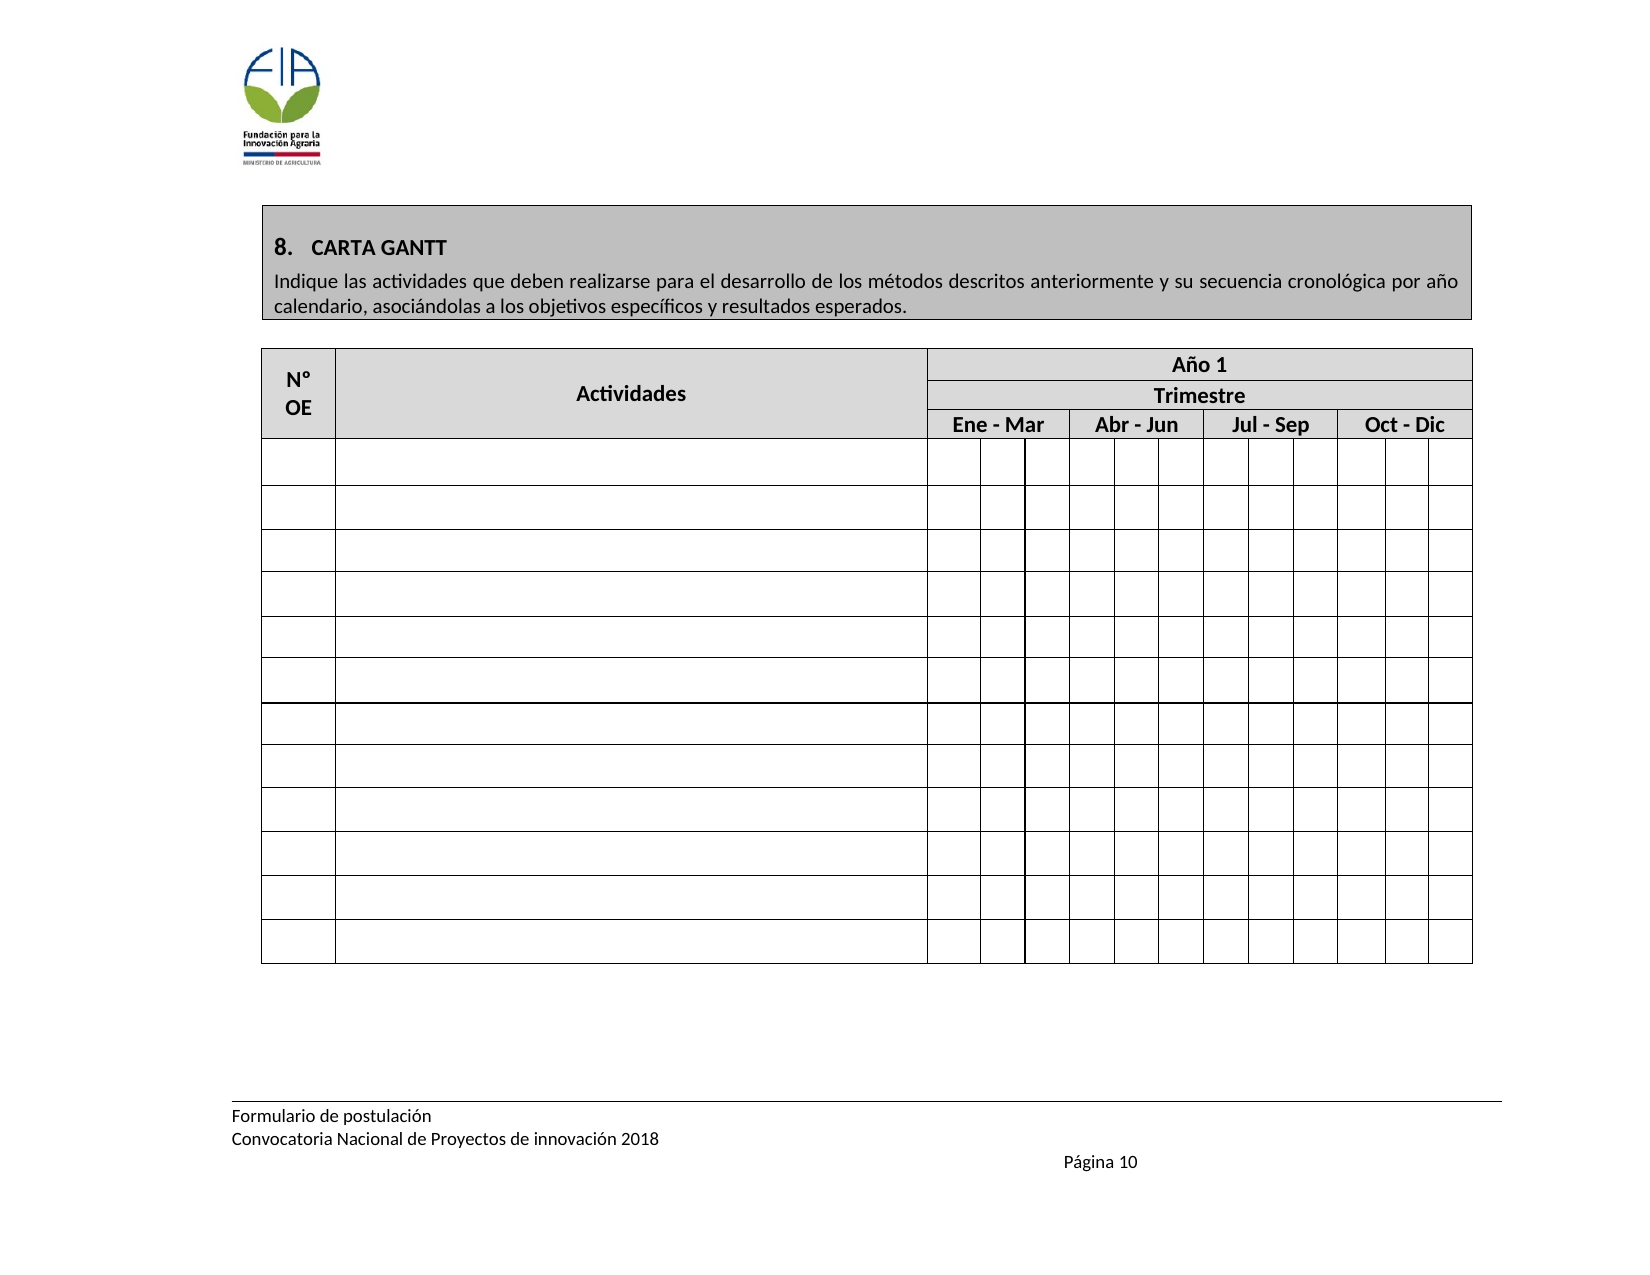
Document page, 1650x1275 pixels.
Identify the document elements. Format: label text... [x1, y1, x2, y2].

table_cell [1026, 572, 1069, 616]
table_cell [1159, 439, 1203, 485]
table_cell [1429, 876, 1472, 919]
table_cell Ene - Mar [928, 410, 1069, 438]
table_cell [1115, 486, 1158, 528]
table_cell [1249, 617, 1293, 657]
table_cell [262, 617, 335, 657]
table_cell [1204, 439, 1248, 485]
table_cell [1338, 486, 1385, 528]
table_cell [1070, 658, 1114, 702]
table_cell [262, 439, 335, 485]
table_cell [1429, 832, 1472, 874]
table_cell [1386, 704, 1428, 744]
table_cell [1294, 788, 1337, 831]
table_cell [1026, 788, 1069, 831]
table_cell [1159, 572, 1203, 616]
table_cell [1338, 876, 1385, 919]
table_cell [1249, 876, 1293, 919]
table_cell [1026, 704, 1069, 744]
table_cell [1386, 876, 1428, 919]
table_cell [1026, 832, 1069, 874]
table_cell [1249, 658, 1293, 702]
table_cell [1249, 745, 1293, 787]
table_cell [1070, 486, 1114, 528]
table_cell [1204, 658, 1248, 702]
table_cell [1338, 530, 1385, 571]
table_cell [1070, 832, 1114, 874]
table_cell [1115, 658, 1158, 702]
table_cell [262, 530, 335, 571]
table_cell [981, 832, 1024, 874]
table_cell [1338, 572, 1385, 616]
table_cell [1026, 876, 1069, 919]
table_cell [1294, 439, 1337, 485]
table_cell [1026, 920, 1069, 963]
table_cell [981, 745, 1024, 787]
table_cell [981, 704, 1024, 744]
table_cell [1204, 876, 1248, 919]
table_cell [1338, 745, 1385, 787]
table_cell [336, 876, 927, 919]
table_cell [981, 617, 1024, 657]
table_header Nº OE [262, 349, 335, 438]
table_cell [1294, 617, 1337, 657]
table_cell [1026, 745, 1069, 787]
table_cell [1249, 486, 1293, 528]
table_header CARTA GANTT Indique las actividades que deben realizarse para el desarrollo de los métodos descritos anteriormente y su secuencia cronológica por año calendario, asociándolas a los objetivos específicos y resultados esperados. [263, 206, 1471, 319]
table_cell [1386, 439, 1428, 485]
table_cell [1294, 920, 1337, 963]
table_cell [1204, 745, 1248, 787]
table_cell [262, 572, 335, 616]
table_cell [928, 745, 980, 787]
table_cell [1294, 486, 1337, 528]
table_cell [1429, 530, 1472, 571]
table_cell [981, 572, 1024, 616]
table_cell [928, 572, 980, 616]
table_cell [1294, 832, 1337, 874]
table_cell [262, 788, 335, 831]
table_cell [1115, 876, 1158, 919]
table_cell [1070, 788, 1114, 831]
table_cell [1204, 788, 1248, 831]
table_cell [336, 658, 927, 702]
table_cell [336, 745, 927, 787]
table_cell [1115, 617, 1158, 657]
table_cell [928, 439, 980, 485]
table_cell [1070, 617, 1114, 657]
table_cell [1204, 704, 1248, 744]
table_cell [1070, 572, 1114, 616]
table_cell [1386, 530, 1428, 571]
table_cell [1204, 920, 1248, 963]
table_cell [1204, 572, 1248, 616]
table_cell [981, 530, 1024, 571]
table_cell [1026, 658, 1069, 702]
table_cell [1386, 658, 1428, 702]
table_cell [1070, 530, 1114, 571]
table_cell [1115, 788, 1158, 831]
table_cell [262, 832, 335, 874]
table_cell [981, 788, 1024, 831]
table_cell [262, 486, 335, 528]
table_cell [1429, 486, 1472, 528]
table_cell [1026, 486, 1069, 528]
table_cell [1294, 658, 1337, 702]
table_cell [981, 876, 1024, 919]
table_cell [928, 788, 980, 831]
table_cell [1338, 920, 1385, 963]
table_cell [1070, 920, 1114, 963]
table_cell [1249, 704, 1293, 744]
table_cell [336, 530, 927, 571]
table_cell [1159, 876, 1203, 919]
table_cell [1026, 439, 1069, 485]
table_cell [262, 876, 335, 919]
table_cell [1115, 530, 1158, 571]
table_cell [1429, 572, 1472, 616]
table_cell [928, 658, 980, 702]
table_cell [1294, 704, 1337, 744]
table_cell [928, 832, 980, 874]
table_cell [1204, 832, 1248, 874]
table_cell [1204, 486, 1248, 528]
table_cell [1429, 788, 1472, 831]
table_cell [262, 745, 335, 787]
table_cell [1159, 920, 1203, 963]
table_cell [1070, 745, 1114, 787]
table_cell [336, 617, 927, 657]
table_cell [928, 876, 980, 919]
table_cell [1429, 658, 1472, 702]
table_cell Trimestre [928, 381, 1472, 409]
table_cell [1115, 920, 1158, 963]
table_cell [1338, 788, 1385, 831]
table_cell Oct - Dic [1338, 410, 1472, 438]
table_cell [1249, 788, 1293, 831]
table_cell [1429, 439, 1472, 485]
table_cell [1294, 572, 1337, 616]
table_cell [336, 439, 927, 485]
table_cell [1159, 658, 1203, 702]
table_cell [1026, 530, 1069, 571]
table_cell [981, 920, 1024, 963]
table_cell [1159, 832, 1203, 874]
table_cell [336, 788, 927, 831]
table_cell [981, 486, 1024, 528]
table_cell [928, 920, 980, 963]
table_cell [1386, 745, 1428, 787]
table_cell [1249, 439, 1293, 485]
table_cell [1159, 788, 1203, 831]
table_header Actividades [336, 349, 927, 438]
table_cell [1338, 704, 1385, 744]
table_header Año 1 [928, 349, 1472, 380]
table_cell [928, 486, 980, 528]
table_cell [1159, 704, 1203, 744]
table_cell [1070, 439, 1114, 485]
table_cell [1386, 832, 1428, 874]
table_cell Jul - Sep [1204, 410, 1337, 438]
table_cell [1204, 617, 1248, 657]
table_cell [1386, 486, 1428, 528]
table_cell [1294, 745, 1337, 787]
table_cell [1159, 486, 1203, 528]
table_cell [1386, 788, 1428, 831]
table_cell [1115, 704, 1158, 744]
table_cell [1338, 658, 1385, 702]
table_cell [336, 832, 927, 874]
table_cell [262, 658, 335, 702]
table_cell [1159, 745, 1203, 787]
table_cell [1386, 617, 1428, 657]
table_cell [1070, 704, 1114, 744]
table_cell [928, 530, 980, 571]
table_cell [1115, 572, 1158, 616]
table_cell [1338, 832, 1385, 874]
table_cell [1338, 617, 1385, 657]
table_cell [981, 658, 1024, 702]
table_cell [1429, 704, 1472, 744]
table_cell [1249, 920, 1293, 963]
table_cell [981, 439, 1024, 485]
table_cell [1026, 617, 1069, 657]
table_cell [1429, 745, 1472, 787]
picture [229, 21, 339, 173]
table_cell [1386, 572, 1428, 616]
table_cell [336, 704, 927, 744]
table_cell [1429, 920, 1472, 963]
table_cell [1115, 439, 1158, 485]
table_cell [1115, 832, 1158, 874]
table_cell [1249, 572, 1293, 616]
table_cell [1115, 745, 1158, 787]
table_cell [1249, 832, 1293, 874]
table_cell [1249, 530, 1293, 571]
table_cell [1338, 439, 1385, 485]
table_cell [1294, 530, 1337, 571]
table_cell [1294, 876, 1337, 919]
table_cell [262, 920, 335, 963]
table_cell [1386, 920, 1428, 963]
table_cell [1159, 617, 1203, 657]
table_cell Abr - Jun [1070, 410, 1203, 438]
table_cell [336, 486, 927, 528]
table_cell [262, 704, 335, 744]
table_cell [1159, 530, 1203, 571]
table_cell [1204, 530, 1248, 571]
table_cell [1429, 617, 1472, 657]
table_cell [1070, 876, 1114, 919]
table_cell [336, 572, 927, 616]
table_cell [928, 704, 980, 744]
table_cell [336, 920, 927, 963]
table_cell [928, 617, 980, 657]
